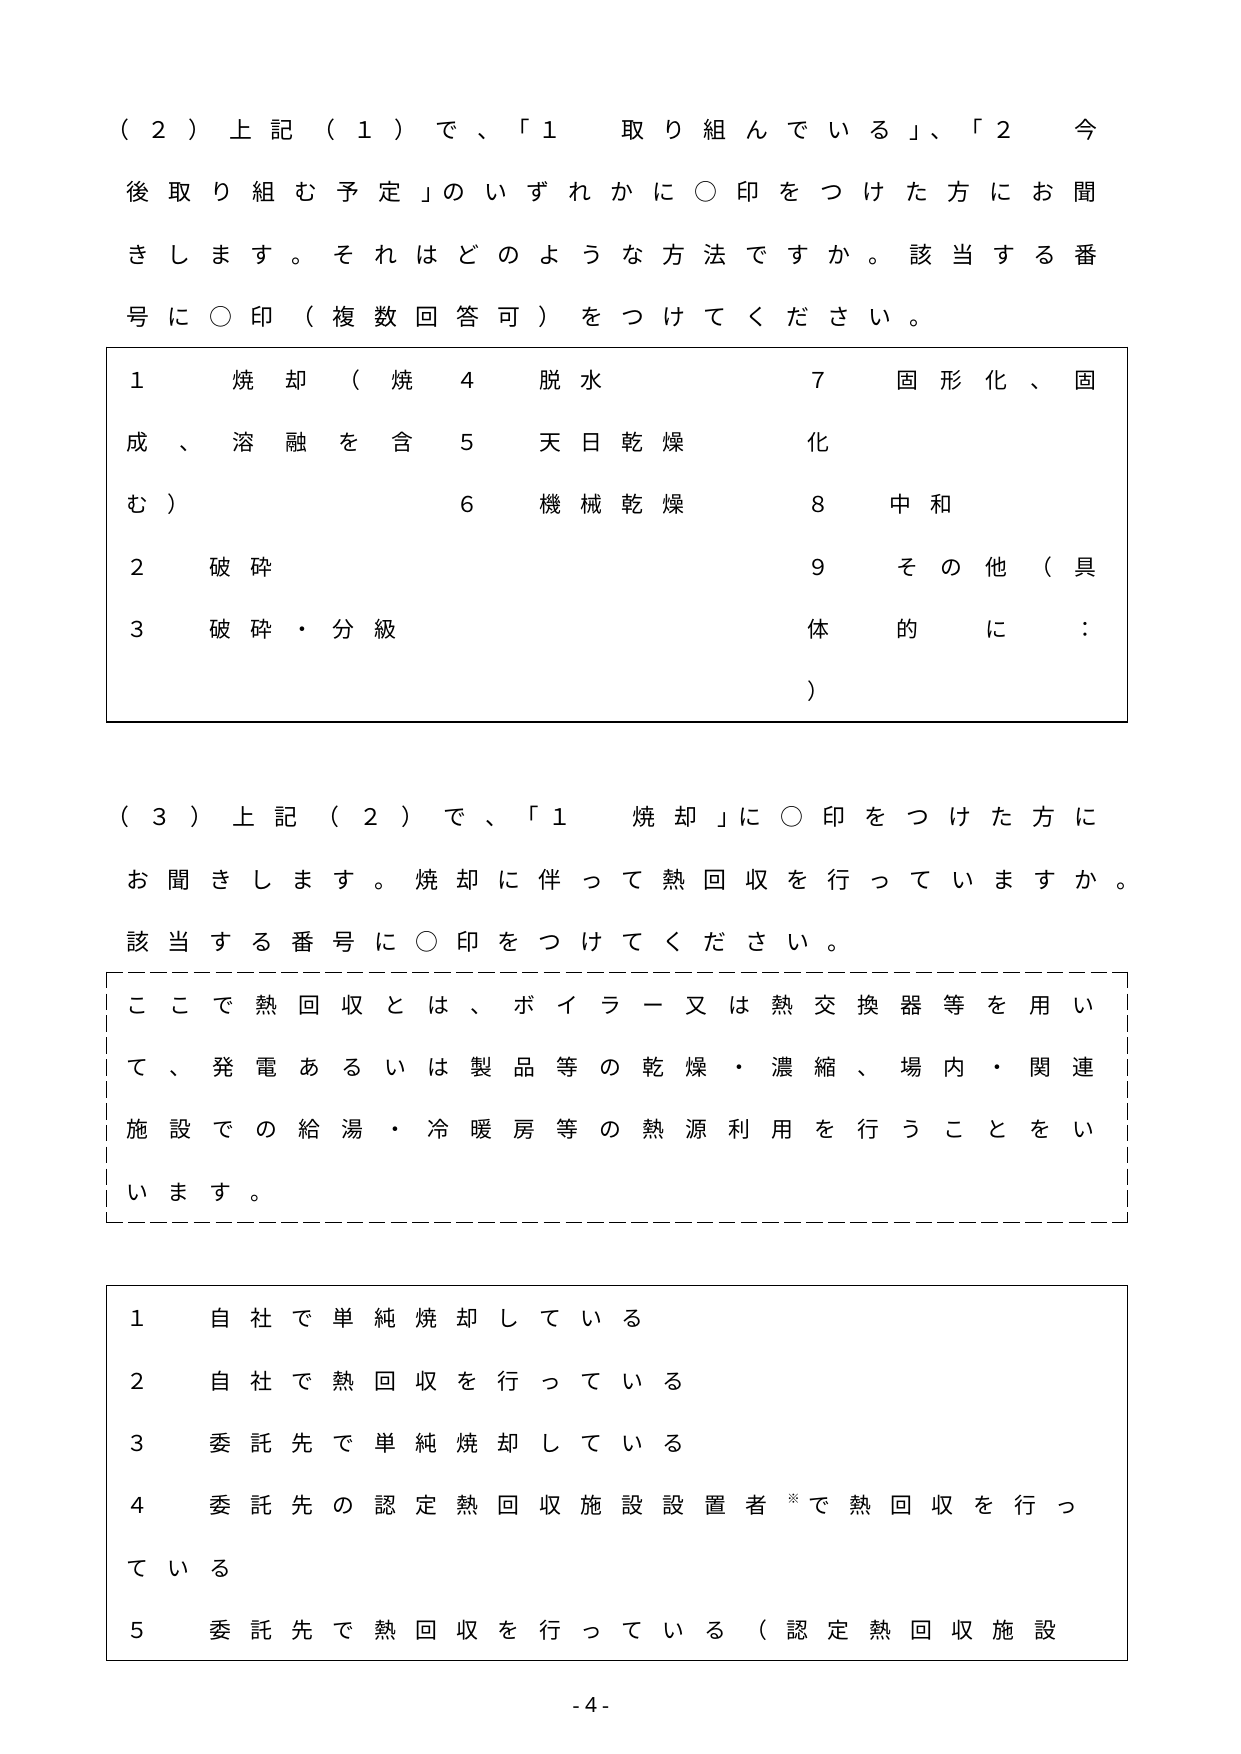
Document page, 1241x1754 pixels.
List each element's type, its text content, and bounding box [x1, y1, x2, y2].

text （３）上記（２）で、｢１ 焼却｣に○印をつけた方にお聞きします。焼却に伴って熱回収を行っていますか。該当する番号に○印をつけてください。 [85, 785, 1116, 972]
text （２）上記（１）で、｢１ 取り組んでいる｣、｢２ 今後取り組む予定｣のいずれかに○印をつけた方にお聞きします。それはどのような方法ですか。該当する番号に○印（複数回答可）をつけてください。 [85, 97, 1116, 347]
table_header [107, 1286, 1127, 1660]
table_header ４ 脱水 ５ 天日乾燥 ６ 機械乾燥 [444, 348, 779, 721]
table_header １ 焼却（焼成、溶融を含む） ２ 破砕 ３ 破砕・分級 [107, 348, 444, 721]
table_header ７ 固形化、固化 ８ 中和 ９ その他（具体的に： ） [779, 348, 1127, 721]
table_header ここで熱回収とは、ボイラー又は熱交換器等を用いて、発電あるいは製品等の乾燥・濃縮、場内・関連施設での給湯・冷暖房等の熱源利用を行うことをいいます。 [107, 972, 1127, 1222]
